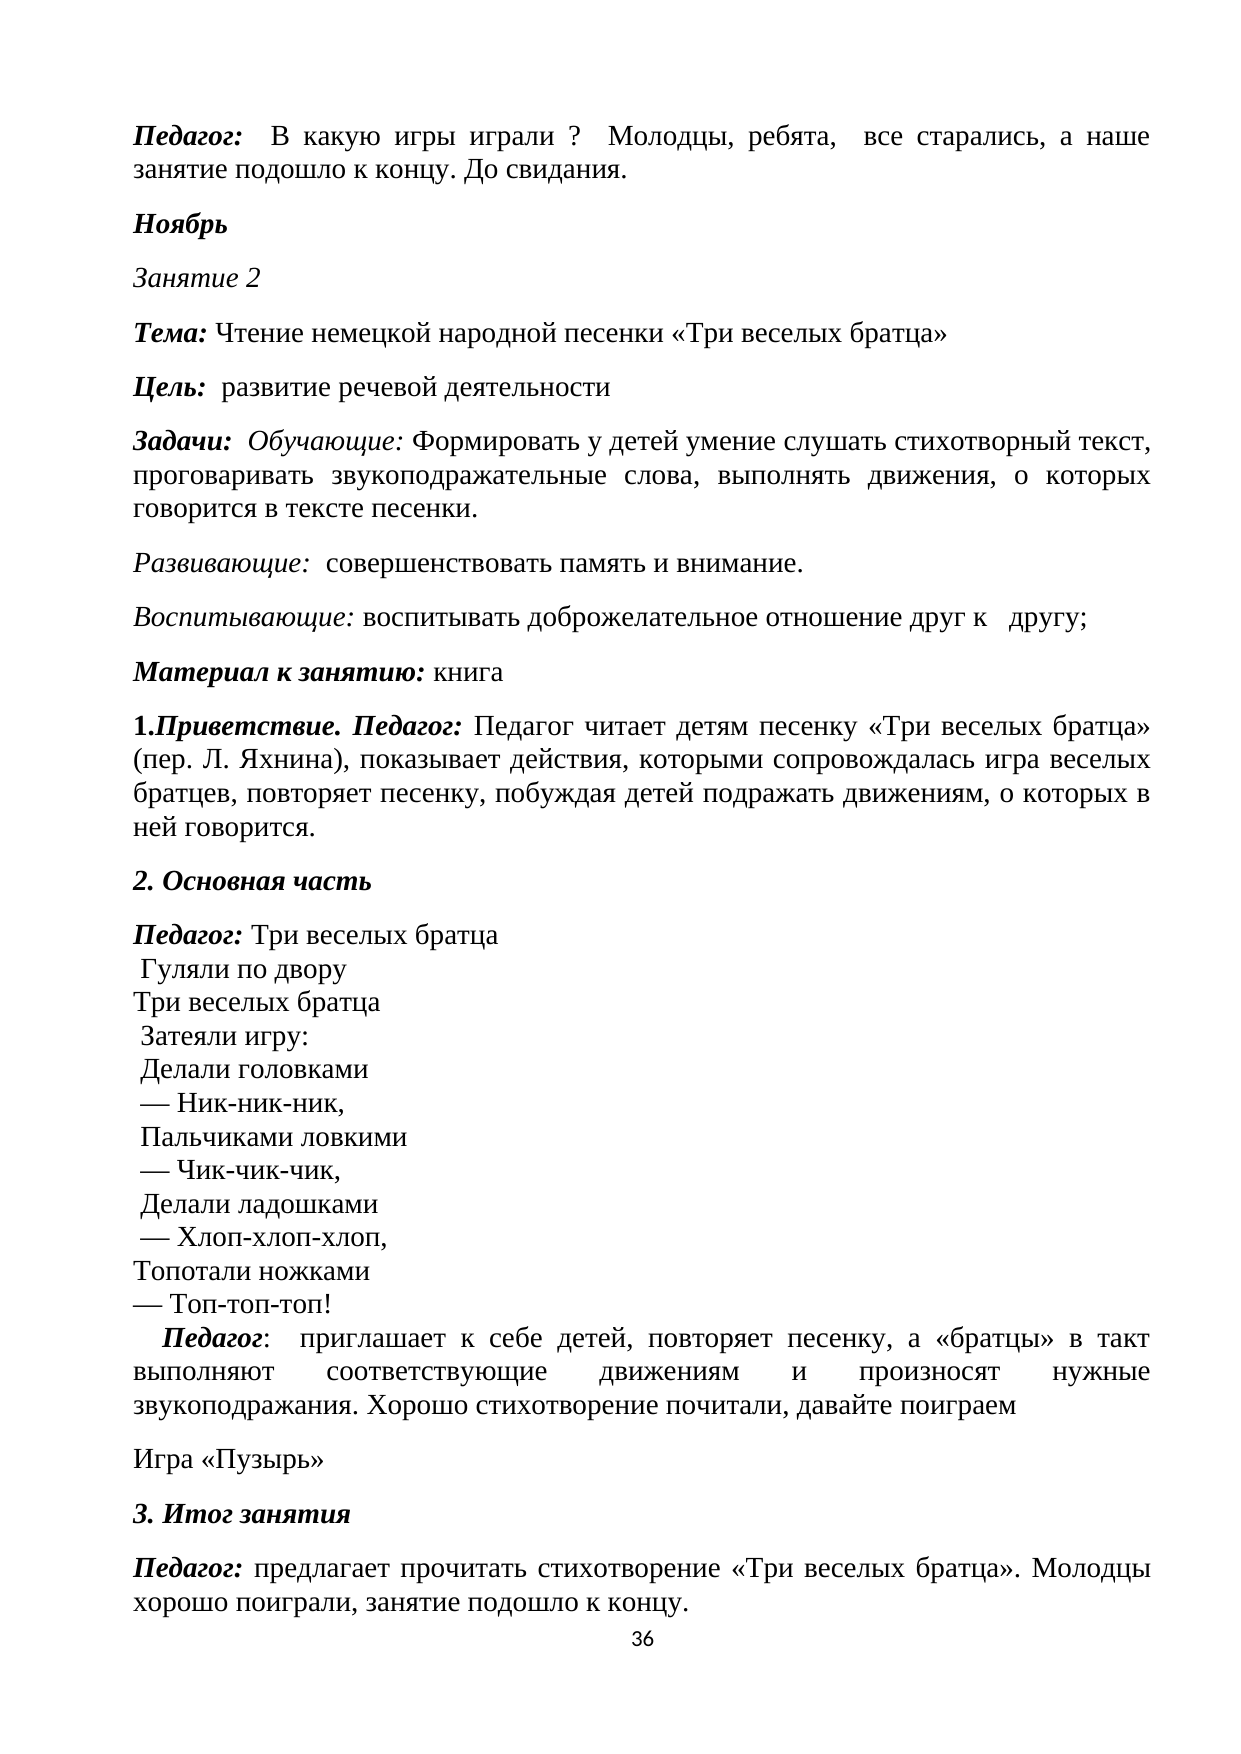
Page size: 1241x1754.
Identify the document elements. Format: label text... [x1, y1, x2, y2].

text Делали ладошками [133, 1186, 1152, 1219]
text Затеяли игру: [133, 1018, 1152, 1052]
text 2. Основная часть [133, 863, 1152, 897]
text Ноябрь [133, 206, 1152, 239]
text — Топ-топ-топ! [133, 1286, 1152, 1320]
text Игра «Пузырь» [133, 1441, 1152, 1475]
text Материал к занятию: книга [133, 654, 1152, 687]
text Пальчиками ловкими [133, 1119, 1152, 1152]
text Занятие 2 [133, 260, 1152, 294]
text Педагог: предлагает прочитать стихотворение «Три веселых братца». Молодцы хорошо поиграли, занятие подошло к концу. [133, 1550, 1152, 1617]
text Задачи: Обучающие: Формировать у детей умение слушать стихотворный текст, проговаривать звукоподражательные слова, выполнять движения, о которых говорится в тексте песенки. [133, 423, 1152, 524]
text — Ник-ник-ник, [133, 1085, 1152, 1119]
text Воспитывающие: воспитывать доброжелательное отношение друг к другу; [133, 599, 1152, 633]
text 1.Приветствие. Педагог: Педагог читает детям песенку «Три веселых братца» (пер. Л. Яхнина), показывает действия, которыми сопровождалась игра веселых братцев, повторяет песенку, побуждая детей подражать движениям, о которых в ней говорится. [133, 708, 1152, 842]
text Педагог: В какую игры играли ? Молодцы, ребята, все старались, а наше занятие подошло к концу. До свидания. [133, 118, 1152, 185]
text 3. Итог занятия [133, 1496, 1152, 1529]
text — Чик-чик-чик, [133, 1152, 1152, 1186]
text Делали головками [133, 1052, 1152, 1085]
text Топотали ножками [133, 1253, 1152, 1286]
text Гуляли по двору [133, 951, 1152, 984]
text Развивающие: совершенствовать память и внимание. [133, 545, 1152, 578]
text Педагог: Три веселых братца [133, 917, 1152, 951]
text Тема: Чтение немецкой народной песенки «Три веселых братца» [133, 315, 1152, 348]
text — Хлоп-хлоп-хлоп, [133, 1219, 1152, 1253]
text Цель: развитие речевой деятельности [133, 369, 1152, 403]
text Педагог: приглашает к себе детей, повторяет песенку, а «братцы» в такт выполняют соответствующие движениям и произносят нужные звукоподражания. Хорошо стихотворение почитали, давайте поиграем [133, 1320, 1152, 1421]
text Три веселых братца [133, 984, 1152, 1018]
